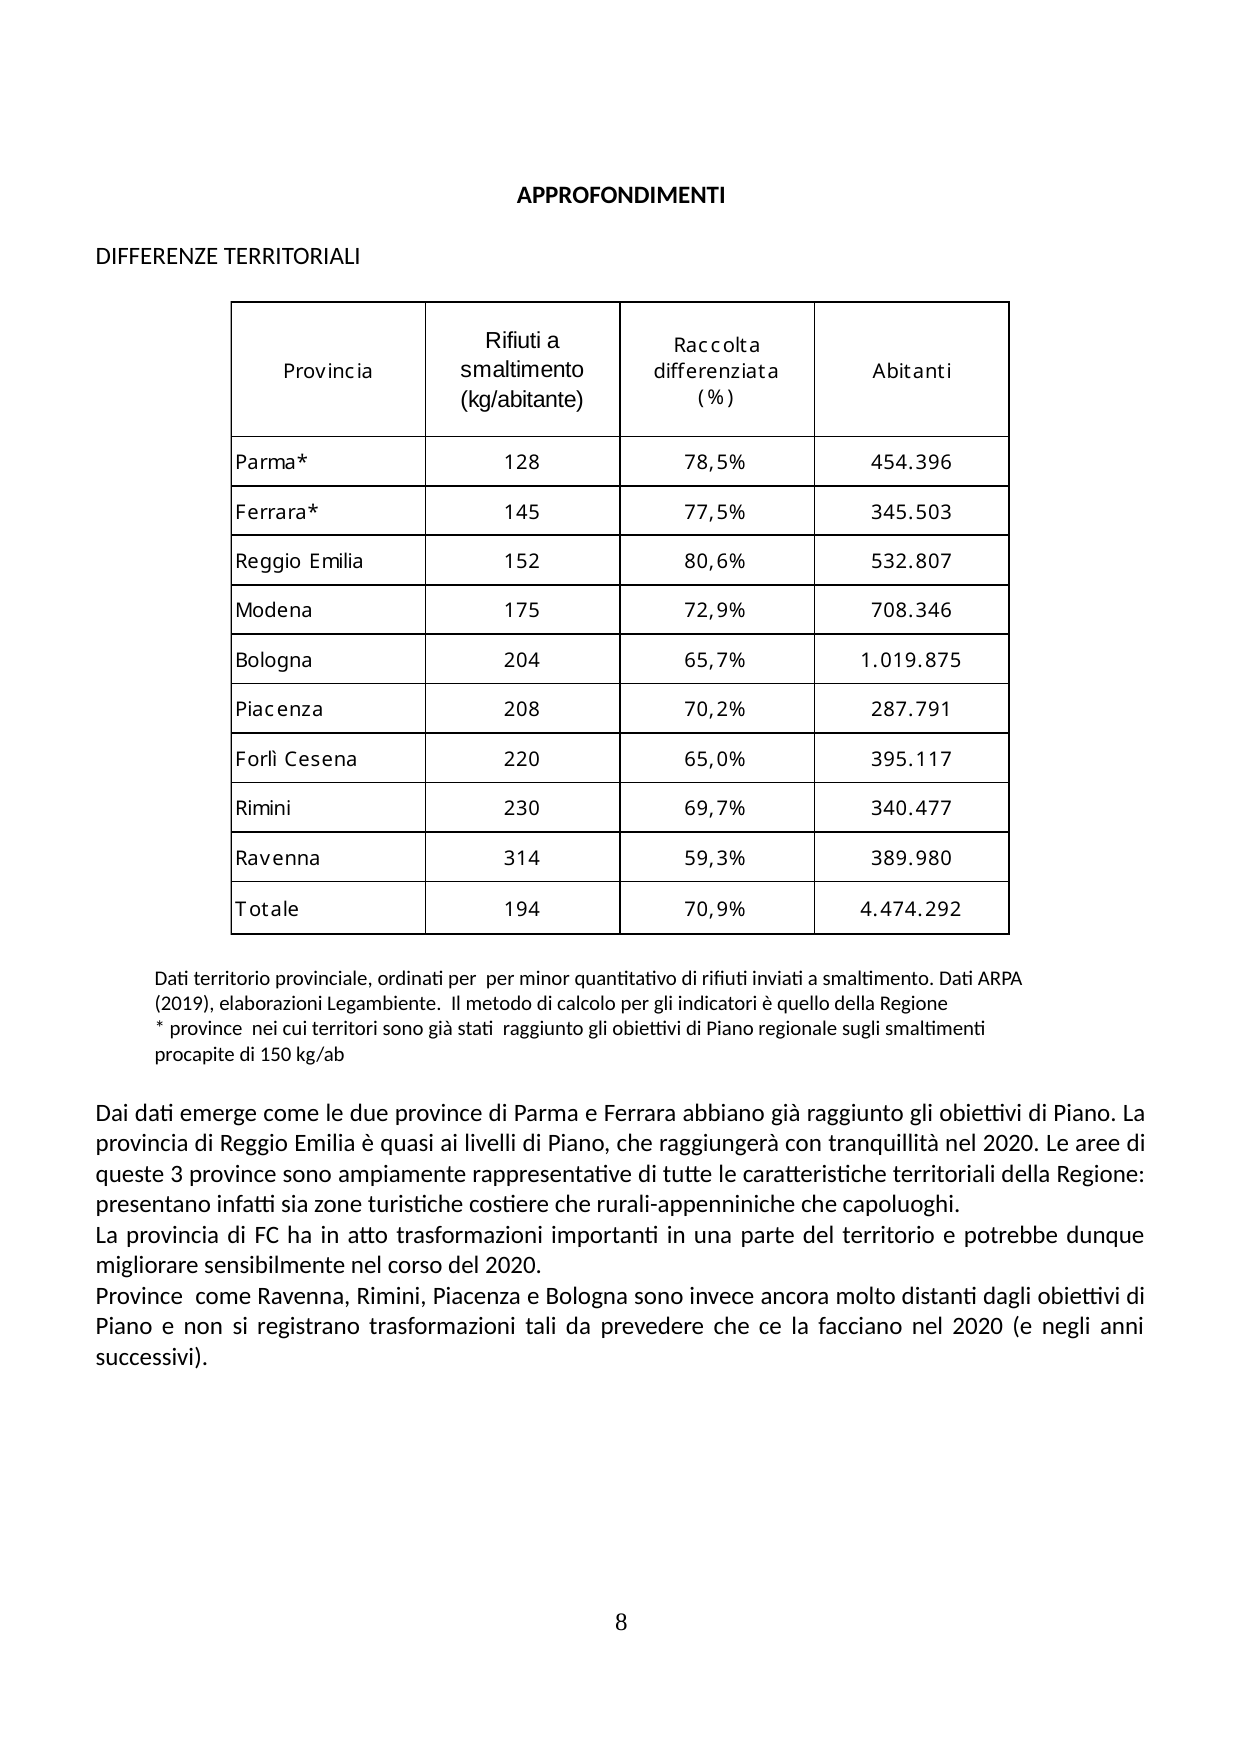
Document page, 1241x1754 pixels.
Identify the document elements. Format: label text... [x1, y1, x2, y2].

text Dai dati emerge come le due province di Parma e Ferrara abbiano già raggiunto gli obiettivi di Piano. La provincia di Reggio Emilia è quasi ai livelli di Piano, che raggiungerà con tranquillità nel 2020. Le aree di queste 3 province sono ampiamente rappresentative di tutte le caratteristiche territoriali della Regione: presentano infatti sia zone turistiche costiere che rurali-appenniniche che capoluoghi. [95, 1097, 1147, 1219]
text La provincia di FC ha in atto trasformazioni importanti in una parte del territorio e potrebbe dunque migliorare sensibilmente nel corso del 2020. [95, 1219, 1147, 1280]
text Dati territorio provinciale, ordinati per per minor quantitativo di rifiuti inviati a smaltimento. Dati ARPA (2019), elaborazioni Legambiente. Il metodo di calcolo per gli indicatori è quello della Regione [154, 965, 1070, 1016]
text APPROFONDIMENTI [95, 179, 1147, 210]
text Province come Ravenna, Rimini, Piacenza e Bologna sono invece ancora molto distanti dagli obiettivi di Piano e non si registrano trasformazioni tali da prevedere che ce la facciano nel 2020 (e negli anni successivi). [95, 1280, 1147, 1372]
text * province nei cui territori sono già stati raggiunto gli obiettivi di Piano regionale sugli smaltimenti procapite di 150 kg/ab [154, 1016, 1070, 1066]
text DIFFERENZE TERRITORIALI [95, 240, 1147, 271]
